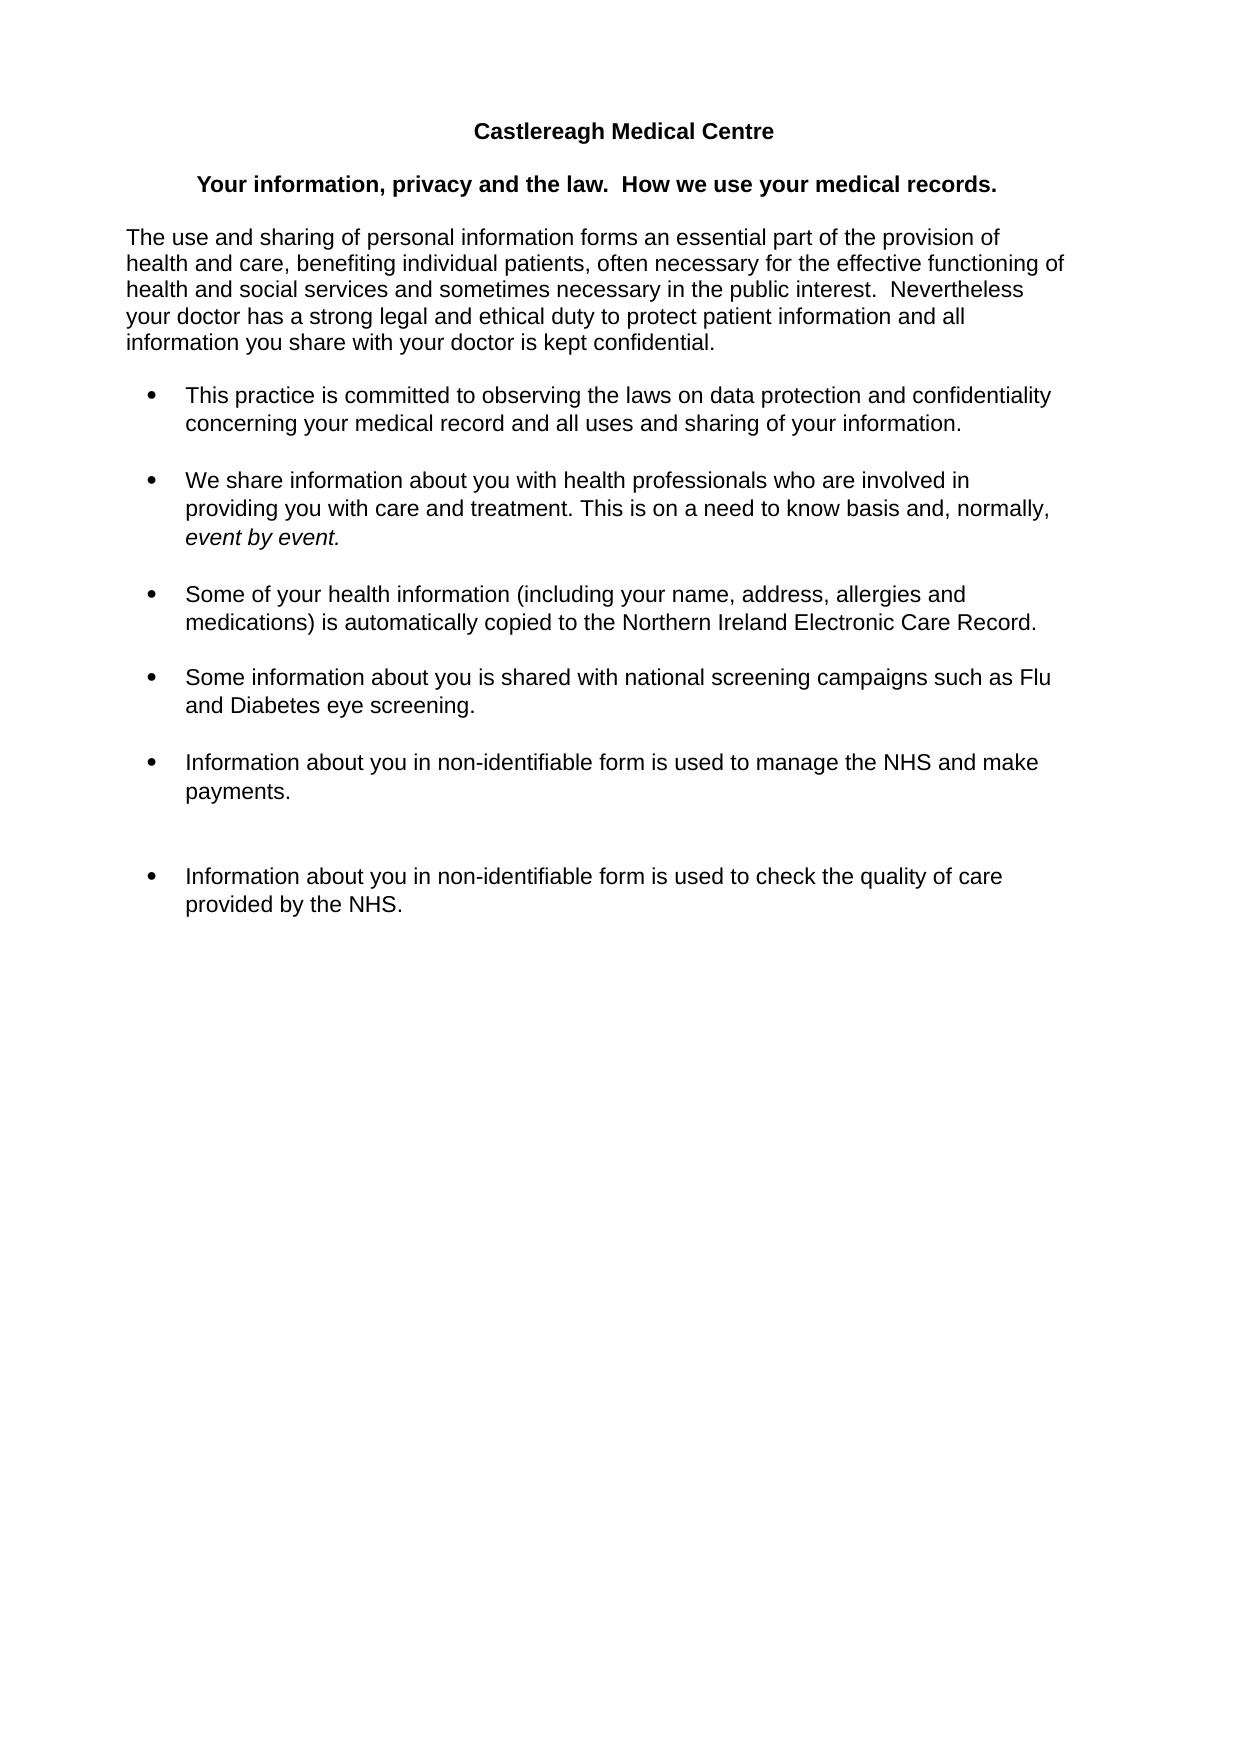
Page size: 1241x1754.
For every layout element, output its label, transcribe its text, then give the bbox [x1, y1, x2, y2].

list We share information about you with health professionals who are involved in providing you with care and treatment. This is on a need to know basis and, normally, event by event. [148, 467, 1068, 550]
text The use and sharing of personal information forms an essential part of the provision of health and care, benefiting individual patients, often necessary for the effective functioning of health and social services and sometimes necessary in the public interest. Nevertheless your doctor has a strong legal and ethical duty to protect patient information and all information you share with your doctor is kept confidential. [126, 223, 1068, 355]
text Castlereagh Medical Centre [126, 118, 1122, 144]
list Information about you in non-identifiable form is used to manage the NHS and make payments. [148, 749, 1068, 804]
list This practice is committed to observing the laws on data protection and confidentiality concerning your medical record and all uses and sharing of your information. [148, 382, 1068, 436]
list Some of your health information (including your name, address, allergies and medications) is automatically copied to the Northern Ireland Electronic Care Record. [148, 581, 1068, 636]
text Your information, privacy and the law. How we use your medical records. [126, 171, 1068, 197]
list Information about you in non-identifiable form is used to check the quality of care provided by the NHS. [148, 863, 1068, 918]
list Some information about you is shared with national screening campaigns such as Flu and Diabetes eye screening. [148, 664, 1068, 719]
